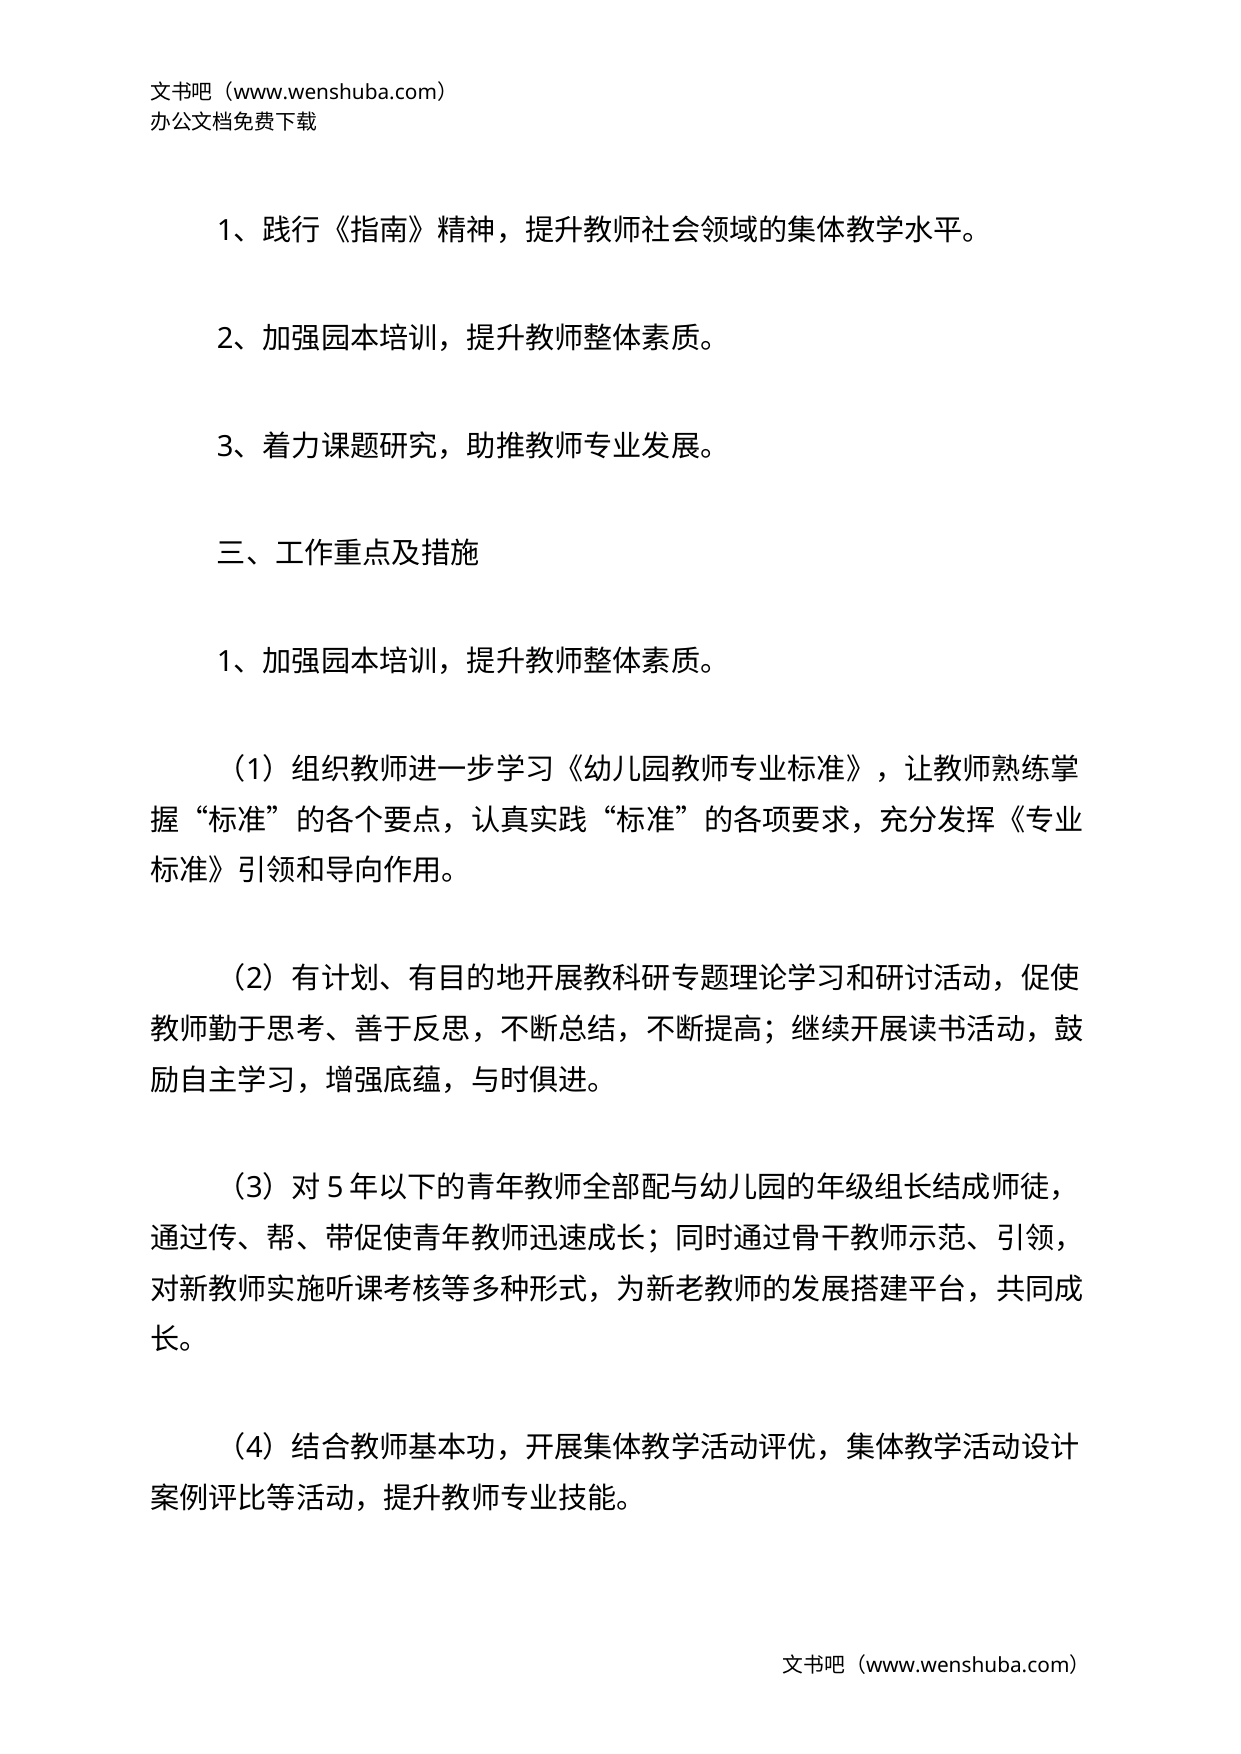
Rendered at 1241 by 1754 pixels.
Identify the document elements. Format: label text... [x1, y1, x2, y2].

text （3）对5年以下的青年教师全部配与幼儿园的年级组长结成师徒，通过传、帮、带促使青年教师迅速成长；同时通过骨干教师示范、引领，对新教师实施听课考核等多种形式，为新老教师的发展搭建平台，共同成长。 [150, 1164, 1090, 1358]
text （4）结合教师基本功，开展集体教学活动评优，集体教学活动设计案例评比等活动，提升教师专业技能。 [150, 1423, 1090, 1517]
text 1、践行《指南》精神，提升教师社会领域的集体教学水平。 [150, 207, 1090, 249]
text （2）有计划、有目的地开展教科研专题理论学习和研讨活动，促使教师勤于思考、善于反思，不断总结，不断提高；继续开展读书活动，鼓励自主学习，增强底蕴，与时俱进。 [150, 954, 1090, 1098]
text （1）组织教师进一步学习《幼儿园教师专业标准》，让教师熟练掌握“标准”的各个要点，认真实践“标准”的各项要求，充分发挥《专业标准》引领和导向作用。 [150, 745, 1090, 889]
text 1、加强园本培训，提升教师整体素质。 [150, 638, 1090, 680]
text 3、着力课题研究，助推教师专业发展。 [150, 422, 1090, 465]
text 2、加强园本培训，提升教师整体素质。 [150, 314, 1090, 357]
text 三、工作重点及措施 [150, 530, 1090, 572]
